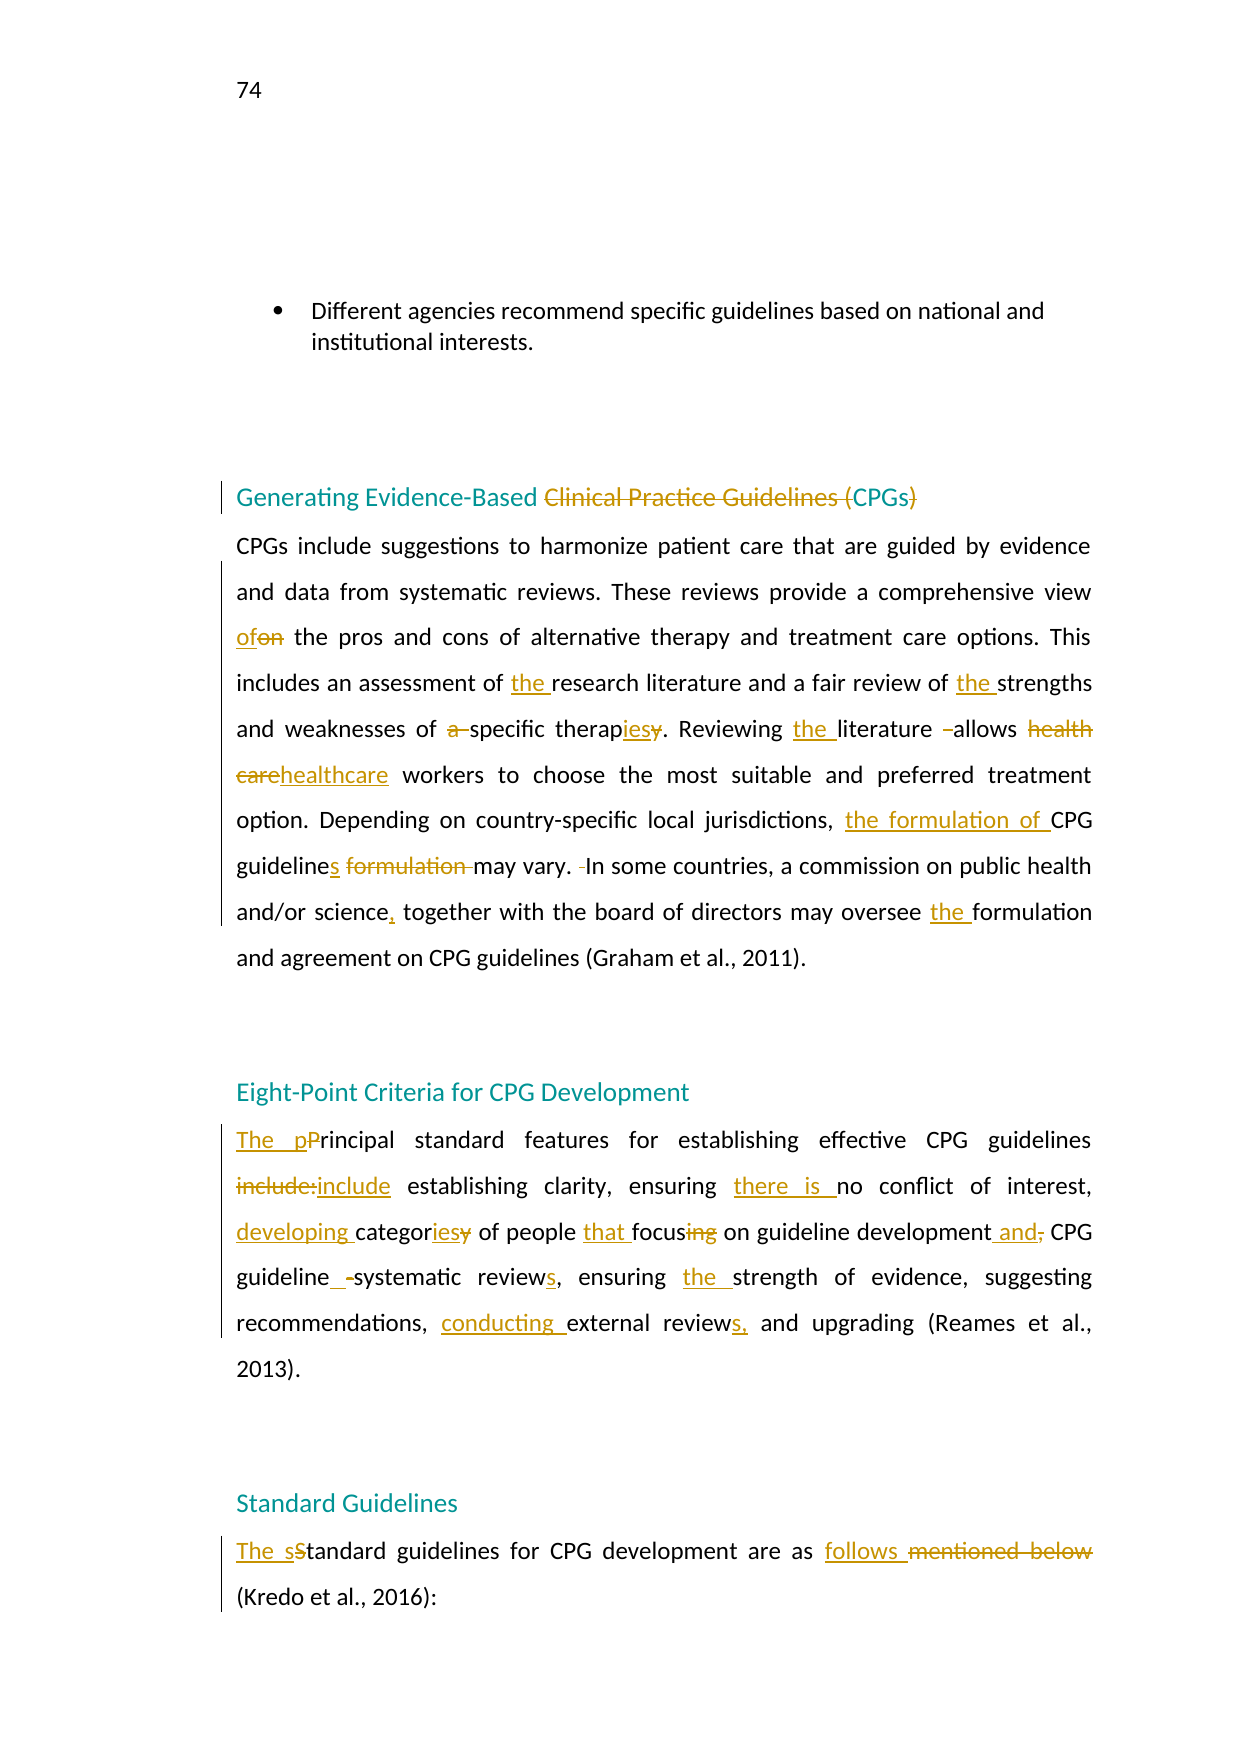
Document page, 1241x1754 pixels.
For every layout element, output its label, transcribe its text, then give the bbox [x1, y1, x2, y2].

list Different agencies recommend specific guidelines based on national and institutional interests. [274, 295, 1092, 356]
subtitle Generating Evidence-Based CPGs [236, 481, 1092, 514]
subtitle Standard Guidelines [236, 1486, 1092, 1519]
subtitle Eight-Point Criteria for CPG Development [236, 1075, 1092, 1108]
text rincipal standard features for establishing effective CPG guidelines establishing clarity, ensuring no conflict of interest, categor of people focus on guideline development CPG guidelinesystematic review, ensuring strength of evidence, suggesting recommendations, external review and upgrading (Reames et al., 2013). [236, 1124, 1092, 1383]
text tandard guidelines for CPG development are as (Kredo et al., 2016): [236, 1536, 1092, 1612]
text CPGs include suggestions to harmonize patient care that are guided by evidence and data from systematic reviews. These reviews provide a comprehensive view the pros and cons of alternative therapy and treatment care options. This includes an assessment of research literature and a fair review of strengths and weaknesses of specific therap. Reviewing literature allows workers to choose the most suitable and preferred treatment option. Depending on country-specific local jurisdictions, CPG guideline may vary. In some countries, a commission on public health and/or science together with the board of directors may oversee formulation and agreement on CPG guidelines (Graham et al., 2011). [236, 530, 1092, 972]
